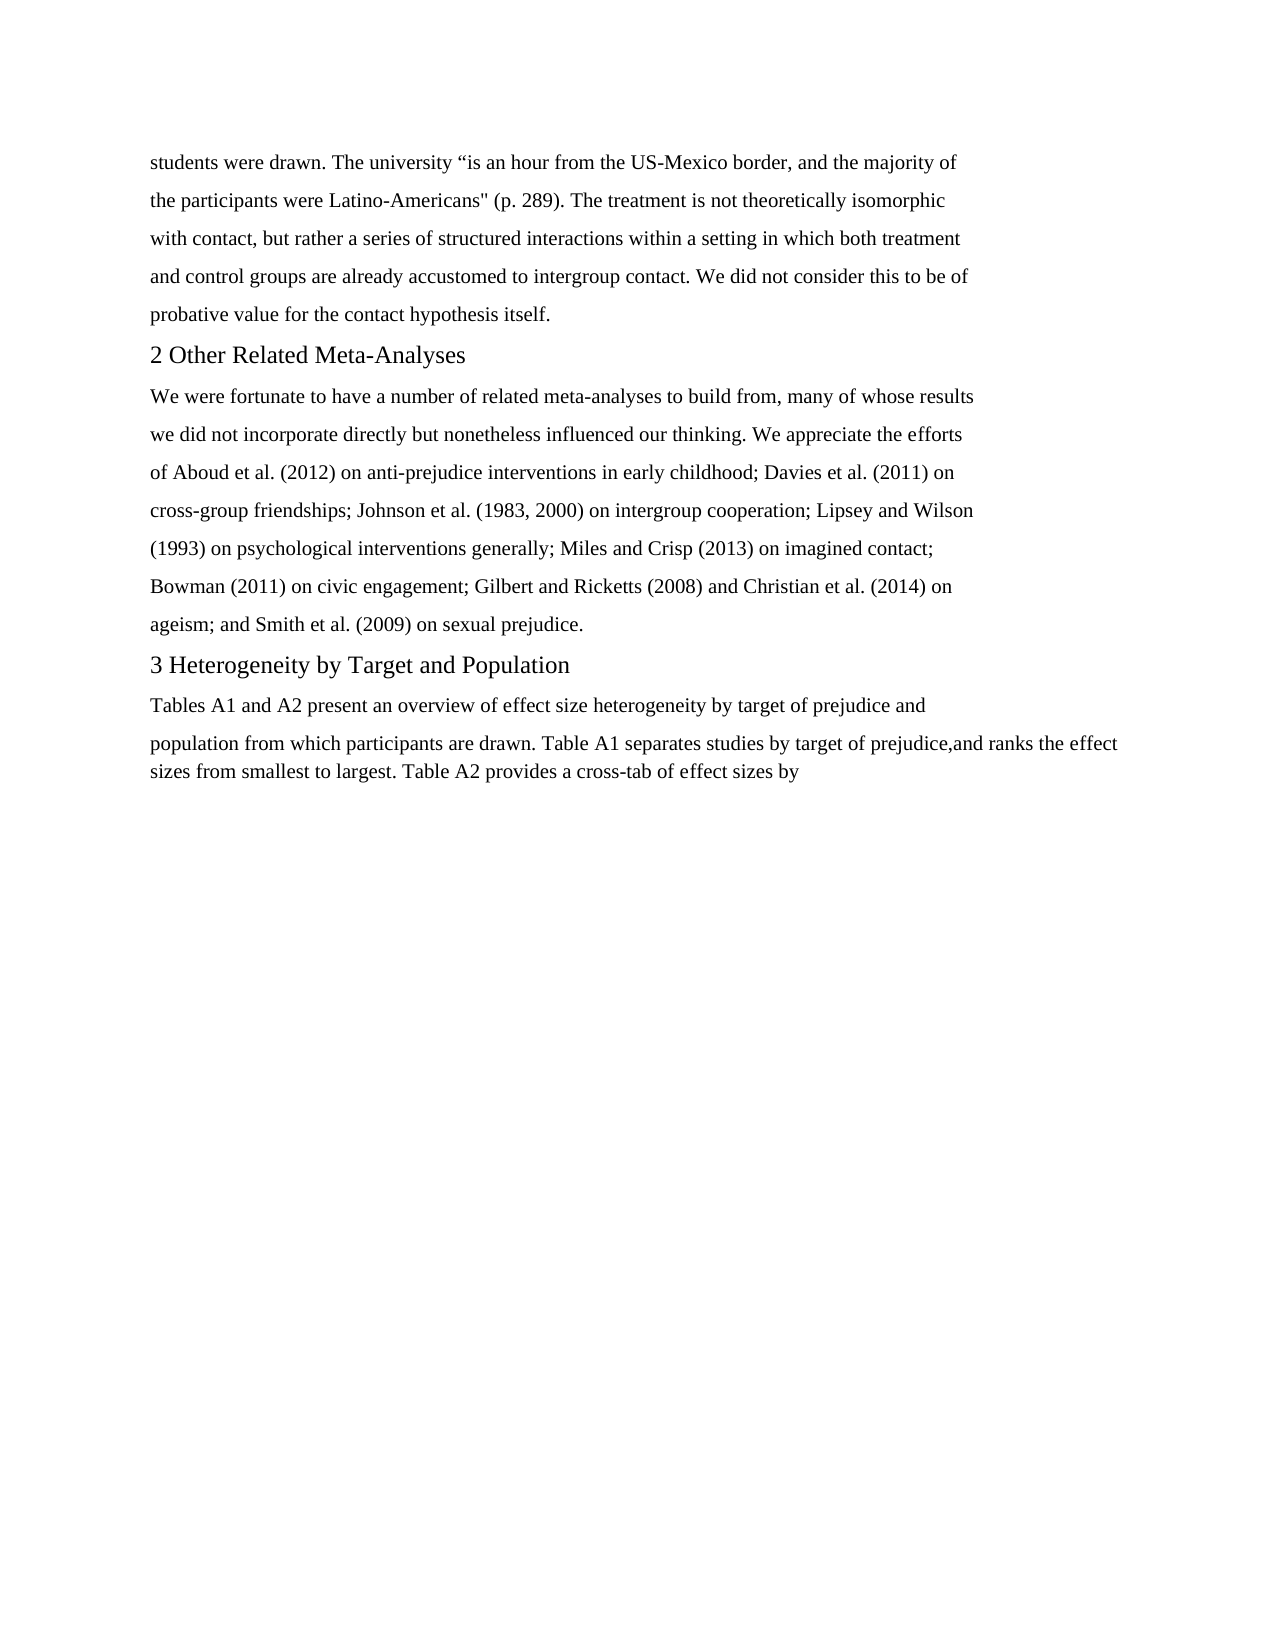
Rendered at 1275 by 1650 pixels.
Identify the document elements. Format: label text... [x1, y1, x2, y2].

text ageism; and Smith et al. (2009) on sexual prejudice. [150, 612, 1125, 636]
text we did not incorporate directly but nonetheless influenced our thinking. We appreciate the efforts [150, 422, 1125, 446]
text Bowman (2011) on civic engagement; Gilbert and Ricketts (2008) and Christian et al. (2014) on [150, 574, 1125, 598]
text population from which participants are drawn. Table A1 separates studies by target of prejudice,and ranks the effect sizes from smallest to largest. Table A2 provides a cross-tab of effect sizes by [150, 731, 1125, 783]
text and control groups are already accustomed to intergroup contact. We did not consider this to be of [150, 264, 1125, 288]
text with contact, but rather a series of structured interactions within a setting in which both treatment [150, 226, 1125, 250]
text (1993) on psychological interventions generally; Miles and Crisp (2013) on imagined contact; [150, 536, 1125, 560]
text of Aboud et al. (2012) on anti-prejudice interventions in early childhood; Davies et al. (2011) on [150, 459, 1125, 484]
text the participants were Latino-Americans" (p. 289). The treatment is not theoretically isomorphic [150, 188, 1125, 212]
text cross-group friendships; Johnson et al. (1983, 2000) on intergroup cooperation; Lipsey and Wilson [150, 498, 1125, 522]
text Tables A1 and A2 present an overview of effect size heterogeneity by target of prejudice and [150, 693, 1125, 717]
text students were drawn. The university “is an hour from the US-Mexico border, and the majority of [150, 150, 1125, 174]
text probative value for the contact hypothesis itself. [150, 302, 1125, 326]
text 2 Other Related Meta-Analyses [150, 340, 1125, 369]
text 3 Heterogeneity by Target and Population [150, 650, 1125, 678]
text We were fortunate to have a number of related meta-analyses to build from, many of whose results [150, 383, 1125, 408]
